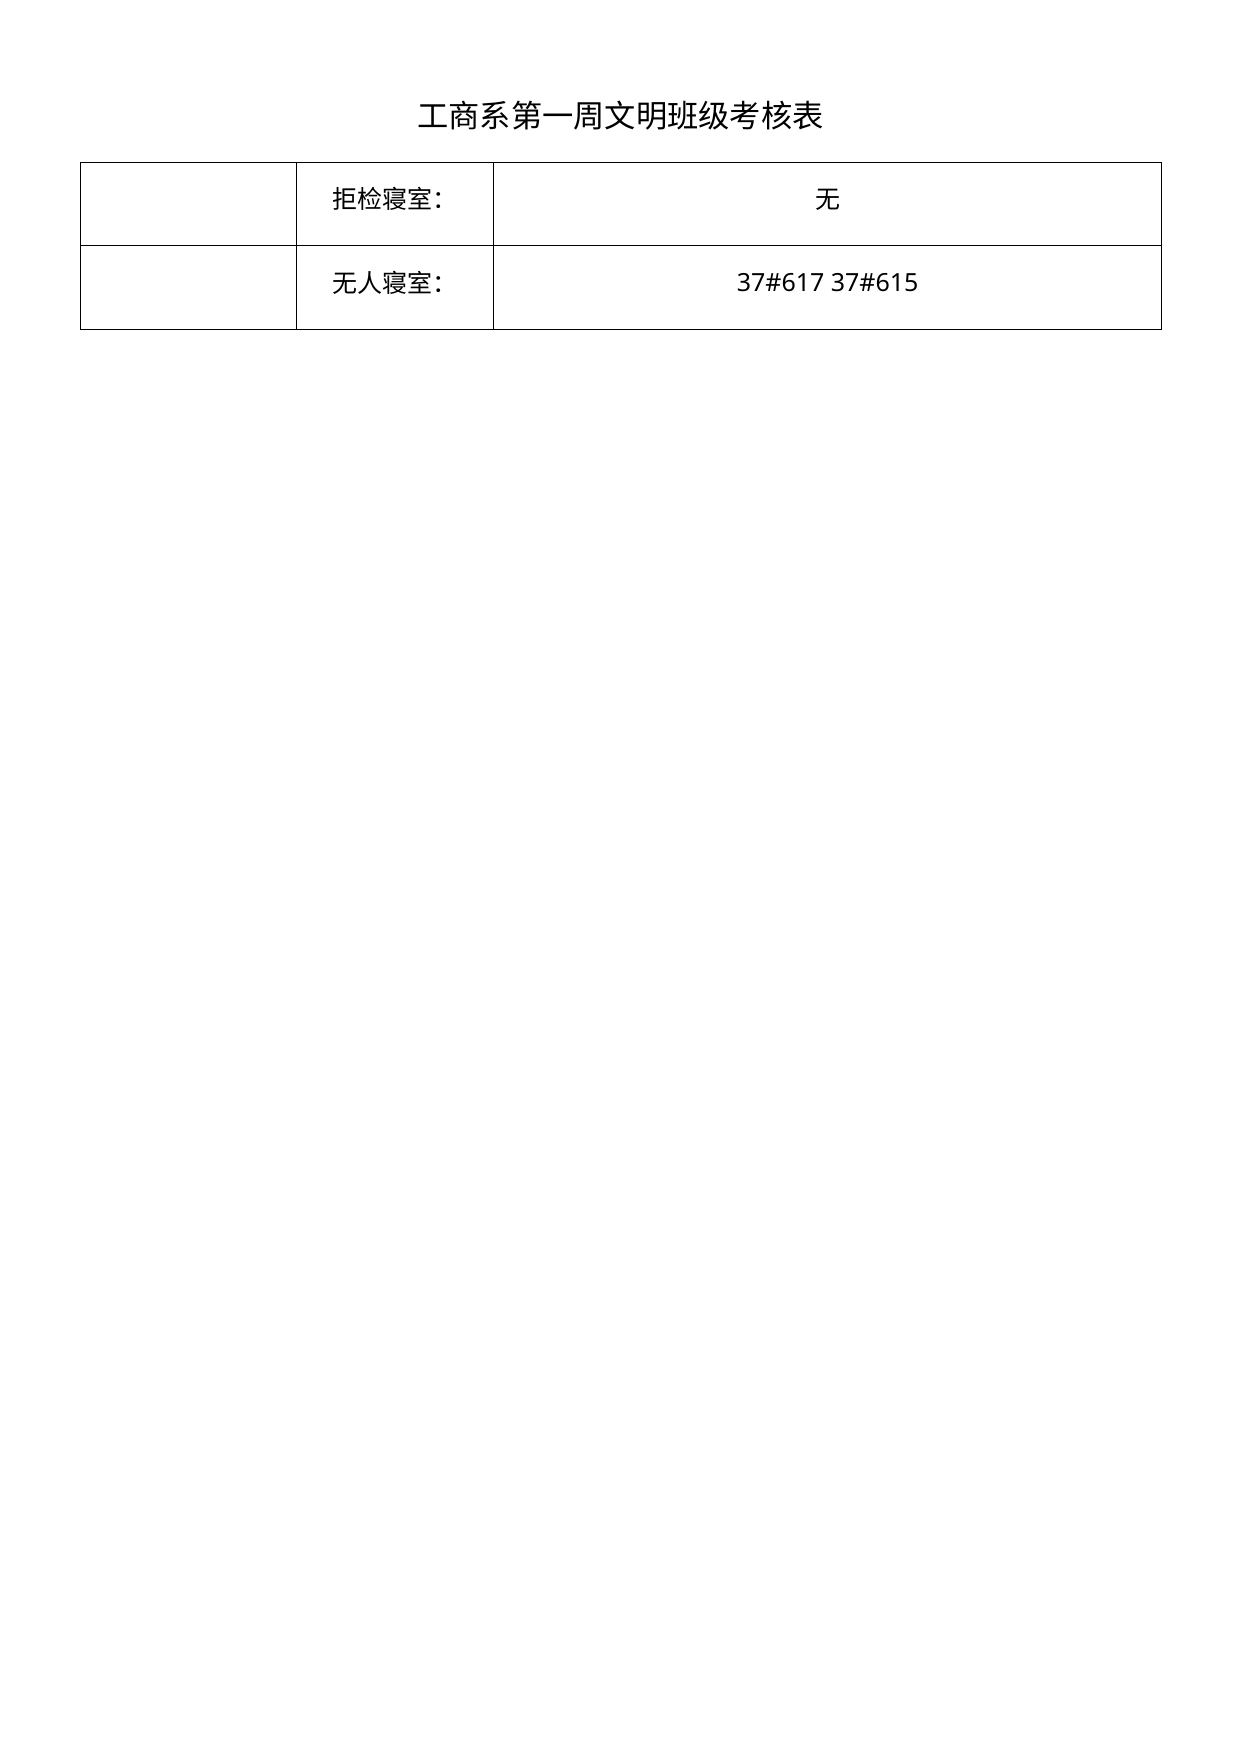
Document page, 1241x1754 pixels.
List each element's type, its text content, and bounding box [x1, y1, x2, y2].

table_cell 拒检寝室： [297, 163, 493, 245]
table_cell [81, 163, 296, 245]
table_cell 无人寝室： [297, 246, 493, 329]
table_cell 37#617 37#615 [494, 246, 1161, 329]
table_cell 无 [494, 163, 1161, 245]
table_cell [81, 246, 296, 329]
